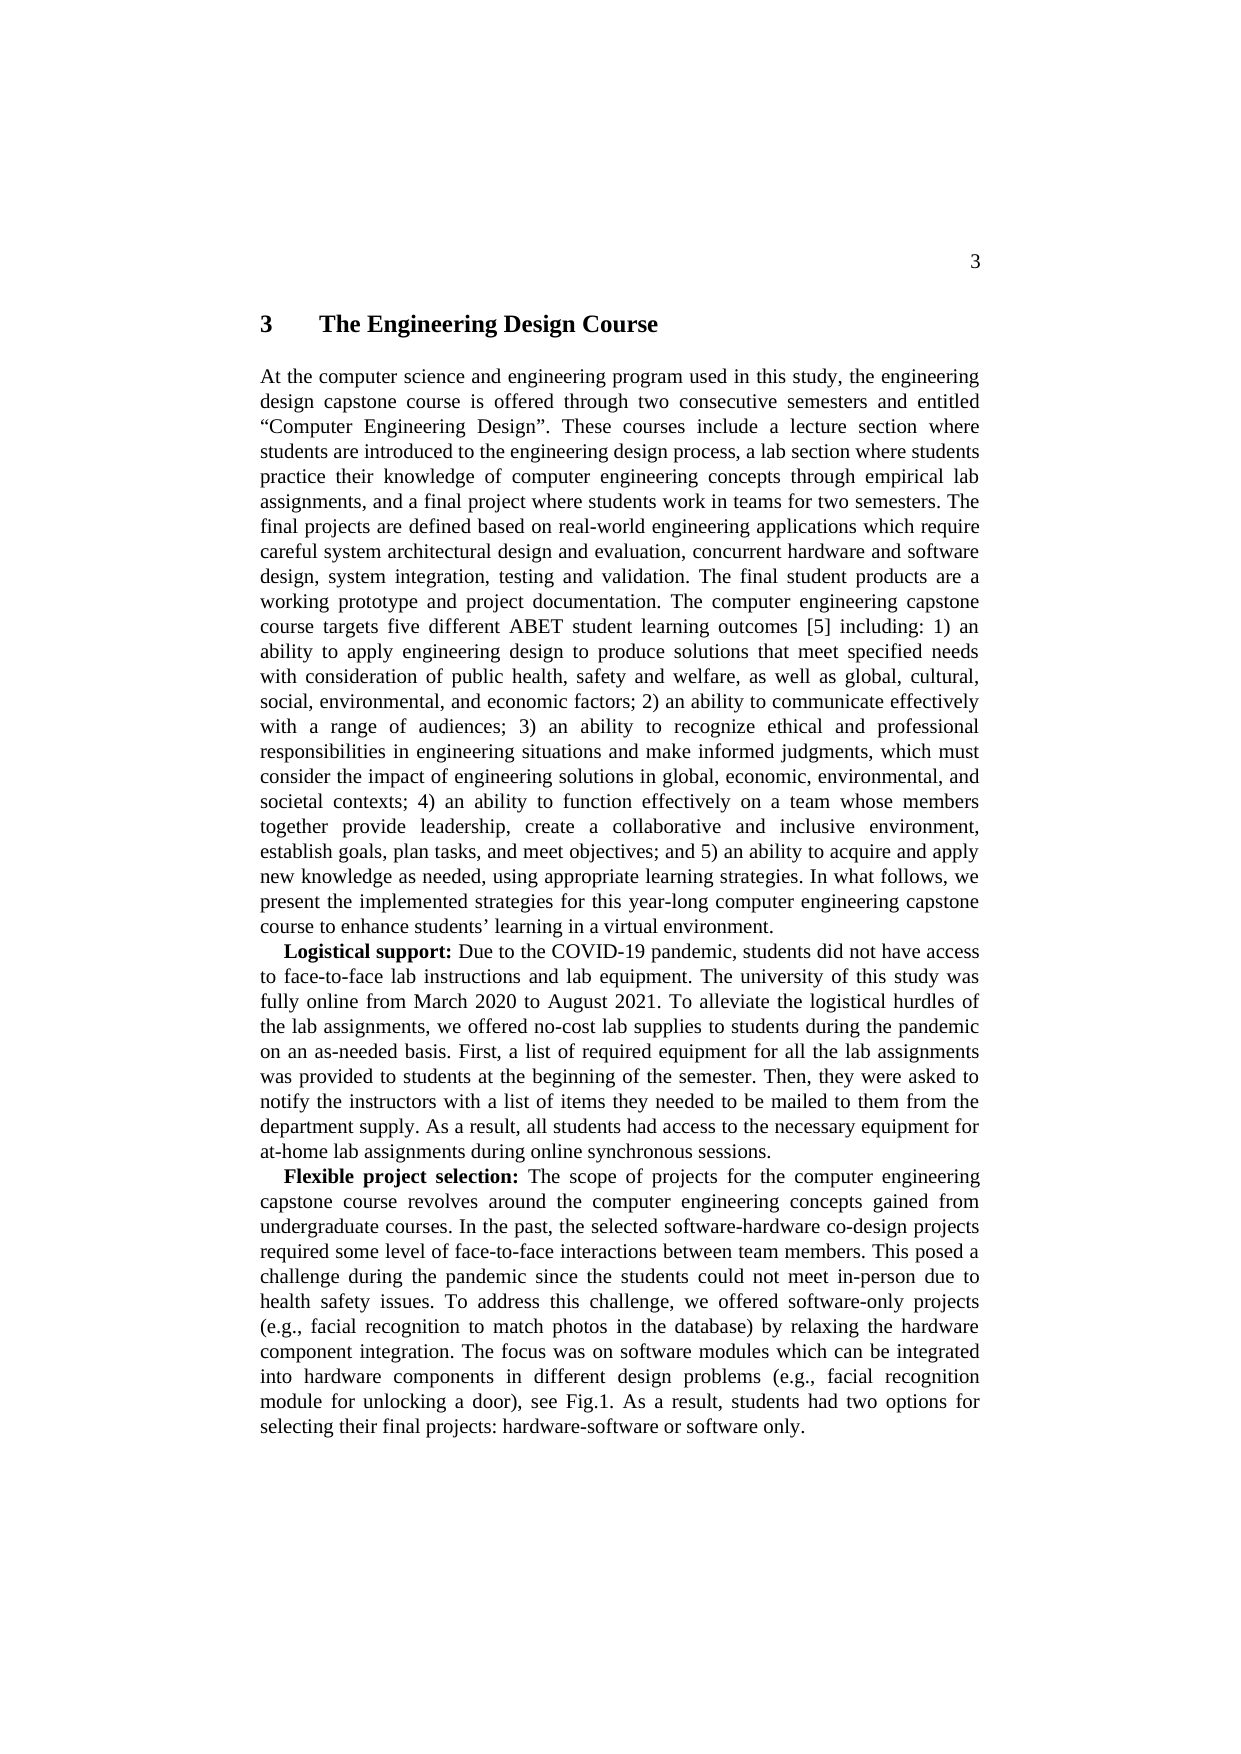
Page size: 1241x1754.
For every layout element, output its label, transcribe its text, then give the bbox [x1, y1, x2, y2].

text Logistical support: Due to the COVID-19 pandemic, students did not have access to face-to-face lab instructions and lab equipment. The university of this study was fully online from March 2020 to August 2021. To alleviate the logistical hurdles of the lab assignments, we offered no-cost lab supplies to students during the pandemic on an as-needed basis. First, a list of required equipment for all the lab assignments was provided to students at the beginning of the semester. Then, they were asked to notify the instructors with a list of items they needed to be mailed to them from the department supply. As a result, all students had access to the necessary equipment for at-home lab assignments during online synchronous sessions. [260, 938, 980, 1163]
subtitle The Engineering Design Course [260, 307, 980, 338]
text At the computer science and engineering program used in this study, the engineering design capstone course is offered through two consecutive semesters and entitled “Computer Engineering Design”. These courses include a lecture section where students are introduced to the engineering design process, a lab section where students practice their knowledge of computer engineering concepts through empirical lab assignments, and a final project where students work in teams for two semesters. The final projects are defined based on real-world engineering applications which require careful system architectural design and evaluation, concurrent hardware and software design, system integration, testing and validation. The final student products are a working prototype and project documentation. The computer engineering capstone course targets five different ABET student learning outcomes [5] including: 1) an ability to apply engineering design to produce solutions that meet specified needs with consideration of public health, safety and welfare, as well as global, cultural, social, environmental, and economic factors; 2) an ability to communicate effectively with a range of audiences; 3) an ability to recognize ethical and professional responsibilities in engineering situations and make informed judgments, which must consider the impact of engineering solutions in global, economic, environmental, and societal contexts; 4) an ability to function effectively on a team whose members together provide leadership, create a collaborative and inclusive environment, establish goals, plan tasks, and meet objectives; and 5) an ability to acquire and apply new knowledge as needed, using appropriate learning strategies. In what follows, we present the implemented strategies for this year-long computer engineering capstone course to enhance students’ learning in a virtual environment. [260, 363, 980, 938]
text Flexible project selection: The scope of projects for the computer engineering capstone course revolves around the computer engineering concepts gained from undergraduate courses. In the past, the selected software-hardware co-design projects required some level of face-to-face interactions between team members. This posed a challenge during the pandemic since the students could not meet in-person due to health safety issues. To address this challenge, we offered software-only projects (e.g., facial recognition to match photos in the database) by relaxing the hardware component integration. The focus was on software modules which can be integrated into hardware components in different design problems (e.g., facial recognition module for unlocking a door), see Fig.1. As a result, students had two options for selecting their final projects: hardware-software or software only. [260, 1163, 980, 1438]
